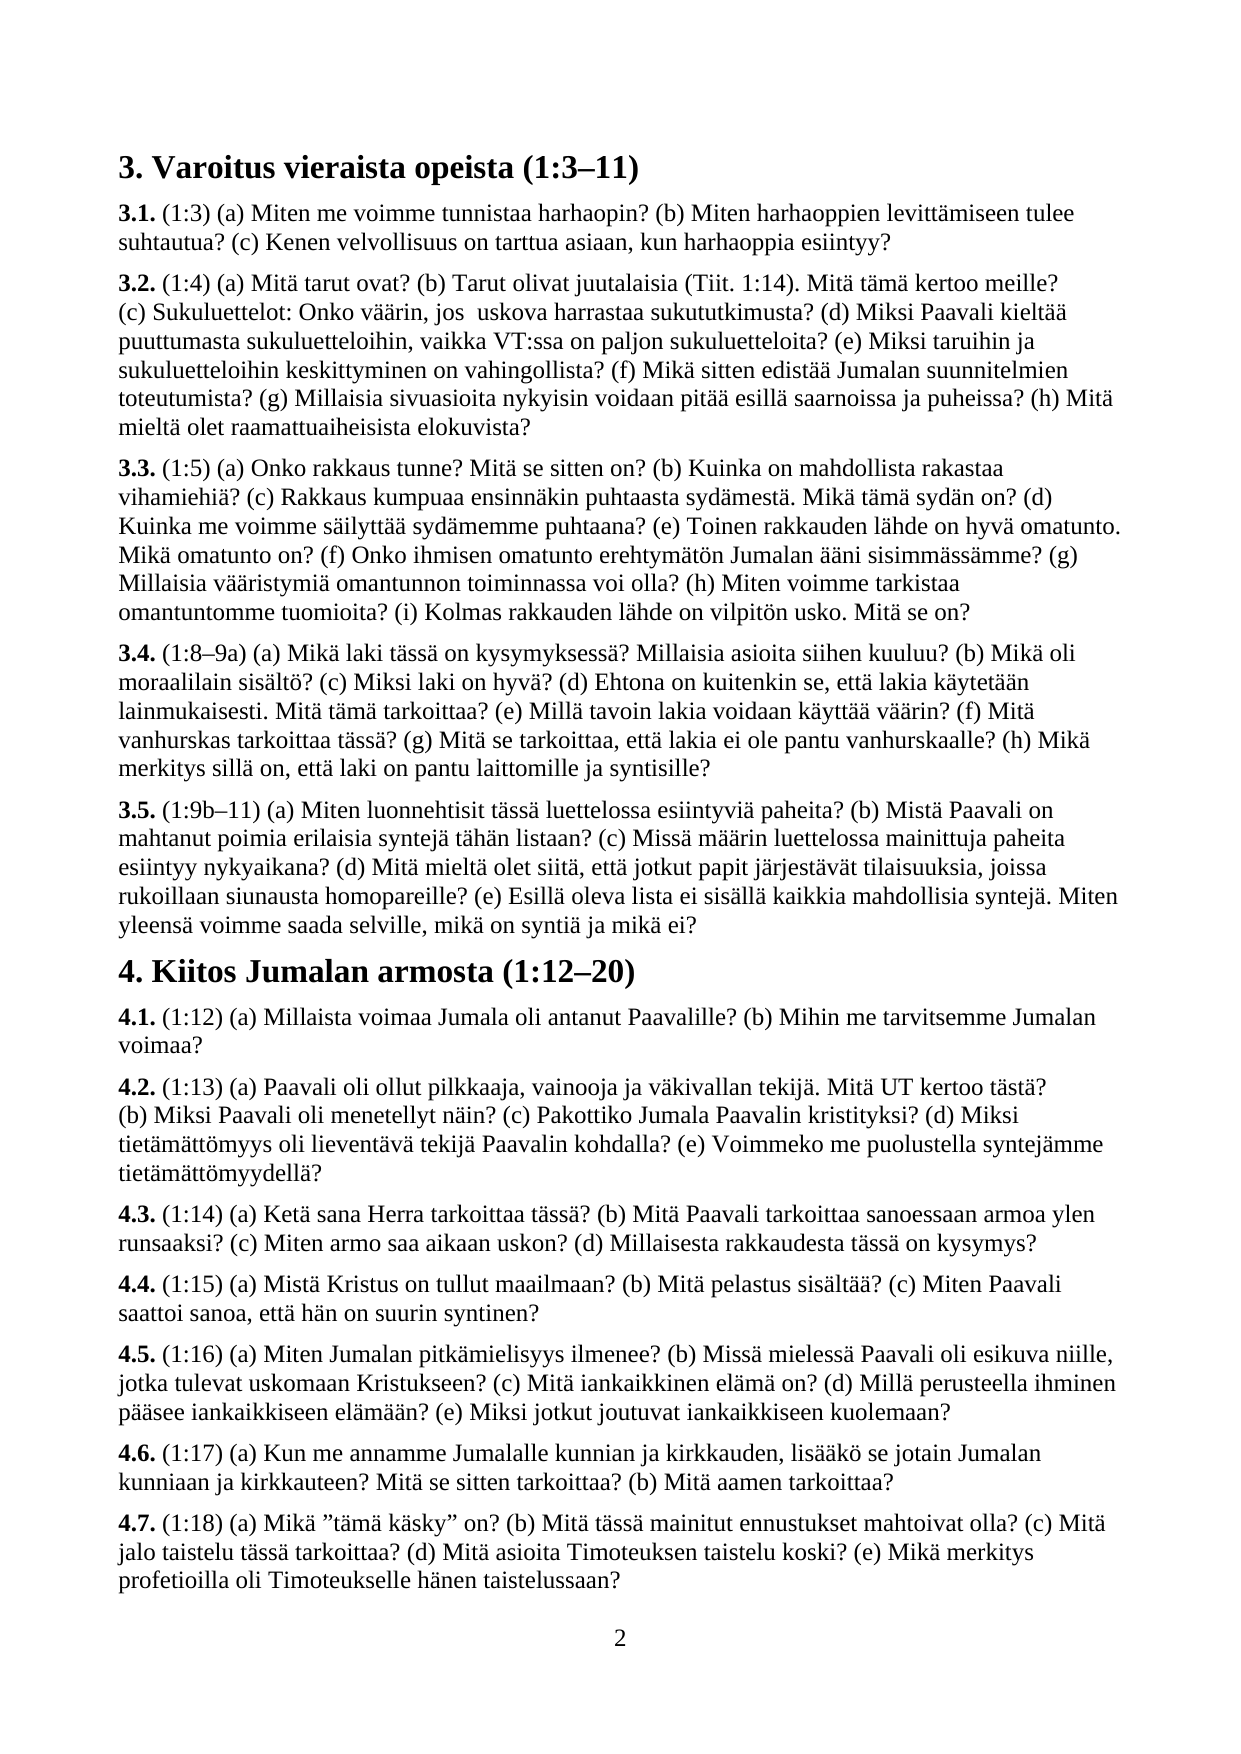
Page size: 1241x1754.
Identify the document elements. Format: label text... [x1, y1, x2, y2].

text 3.3. (1:5) (a) Onko rakkaus tunne? Mitä se sitten on? (b) Kuinka on mahdollista rakastaa vihamiehiä? (c) Rakkaus kumpuaa ensinnäkin puhtaasta sydämestä. Mikä tämä sydän on? (d) Kuinka me voimme säilyttää sydämemme puhtaana? (e) Toinen rakkauden lähde on hyvä omatunto. Mikä omatunto on? (f) Onko ihmisen omatunto erehtymätön Jumalan ääni sisimmässämme? (g) Millaisia vääristymiä omantunnon toiminnassa voi olla? (h) Miten voimme tarkistaa omantuntomme tuomioita? (i) Kolmas rakkauden lähde on vilpitön usko. Mitä se on? [118, 453, 1122, 626]
text 4.7. (1:18) (a) Mikä ”tämä käsky” on? (b) Mitä tässä mainitut ennustukset mahtoivat olla? (c) Mitä jalo taistelu tässä tarkoittaa? (d) Mitä asioita Timoteuksen taistelu koski? (e) Mikä merkitys profetioilla oli Timoteukselle hänen taistelussaan? [118, 1508, 1122, 1594]
text 4.2. (1:13) (a) Paavali oli ollut pilkkaaja, vainooja ja väkivallan tekijä. Mitä UT kertoo tästä? (b) Miksi Paavali oli menetellyt näin? (c) Pakottiko Jumala Paavalin kristityksi? (d) Miksi tietämättömyys oli lieventävä tekijä Paavalin kohdalla? (e) Voimmeko me puolustella syntejämme tietämättömyydellä? [118, 1072, 1122, 1187]
text 3.2. (1:4) (a) Mitä tarut ovat? (b) Tarut olivat juutalaisia (Tiit. 1:14). Mitä tämä kertoo meille? (c) Sukuluettelot: Onko väärin, jos uskova harrastaa sukututkimusta? (d) Miksi Paavali kieltää puuttumasta sukuluetteloihin, vaikka VT:ssa on paljon sukuluetteloita? (e) Miksi taruihin ja sukuluetteloihin keskittyminen on vahingollista? (f) Mikä sitten edistää Jumalan suunnitelmien toteutumista? (g) Millaisia sivuasioita nykyisin voidaan pitää esillä saarnoissa ja puheissa? (h) Mitä mieltä olet raamattuaiheisista elokuvista? [118, 268, 1122, 441]
text 4.6. (1:17) (a) Kun me annamme Jumalalle kunnian ja kirkkauden, lisääkö se jotain Jumalan kunniaan ja kirkkauteen? Mitä se sitten tarkoittaa? (b) Mitä aamen tarkoittaa? [118, 1438, 1122, 1496]
text 3.1. (1:3) (a) Miten me voimme tunnistaa harhaopin? (b) Miten harhaoppien levittämiseen tulee suhtautua? (c) Kenen velvollisuus on tarttua asiaan, kun harhaoppia esiintyy? [118, 198, 1122, 256]
text 3.4. (1:8–9a) (a) Mikä laki tässä on kysymyksessä? Millaisia asioita siihen kuuluu? (b) Mikä oli moraalilain sisältö? (c) Miksi laki on hyvä? (d) Ehtona on kuitenkin se, että lakia käytetään lainmukaisesti. Mitä tämä tarkoittaa? (e) Millä tavoin lakia voidaan käyttää väärin? (f) Mitä vanhurskas tarkoittaa tässä? (g) Mitä se tarkoittaa, että lakia ei ole pantu vanhurskaalle? (h) Mikä merkitys sillä on, että laki on pantu laittomille ja syntisille? [118, 638, 1122, 782]
text 4.1. (1:12) (a) Millaista voimaa Jumala oli antanut Paavalille? (b) Mihin me tarvitsemme Jumalan voimaa? [118, 1002, 1122, 1059]
text 3. Varoitus vieraista opeista (1:3–11) [118, 148, 1122, 186]
text 4.3. (1:14) (a) Ketä sana Herra tarkoittaa tässä? (b) Mitä Paavali tarkoittaa sanoessaan armoa ylen runsaaksi? (c) Miten armo saa aikaan uskon? (d) Millaisesta rakkaudesta tässä on kysymys? [118, 1199, 1122, 1257]
text 4.4. (1:15) (a) Mistä Kristus on tullut maailmaan? (b) Mitä pelastus sisältää? (c) Miten Paavali saattoi sanoa, että hän on suurin syntinen? [118, 1269, 1122, 1327]
text 3.5. (1:9b–11) (a) Miten luonnehtisit tässä luettelossa esiintyviä paheita? (b) Mistä Paavali on mahtanut poimia erilaisia syntejä tähän listaan? (c) Missä määrin luettelossa mainittuja paheita esiintyy nykyaikana? (d) Mitä mieltä olet siitä, että jotkut papit järjestävät tilaisuuksia, joissa rukoillaan siunausta homopareille? (e) Esillä oleva lista ei sisällä kaikkia mahdollisia syntejä. Miten yleensä voimme saada selville, mikä on syntiä ja mikä ei? [118, 795, 1122, 938]
text 4. Kiitos Jumalan armosta (1:12–20) [118, 951, 1122, 989]
text 4.5. (1:16) (a) Miten Jumalan pitkämielisyys ilmenee? (b) Missä mielessä Paavali oli esikuva niille, jotka tulevat uskomaan Kristukseen? (c) Mitä iankaikkinen elämä on? (d) Millä perusteella ihminen pääsee iankaikkiseen elämään? (e) Miksi jotkut joutuvat iankaikkiseen kuolemaan? [118, 1339, 1122, 1426]
